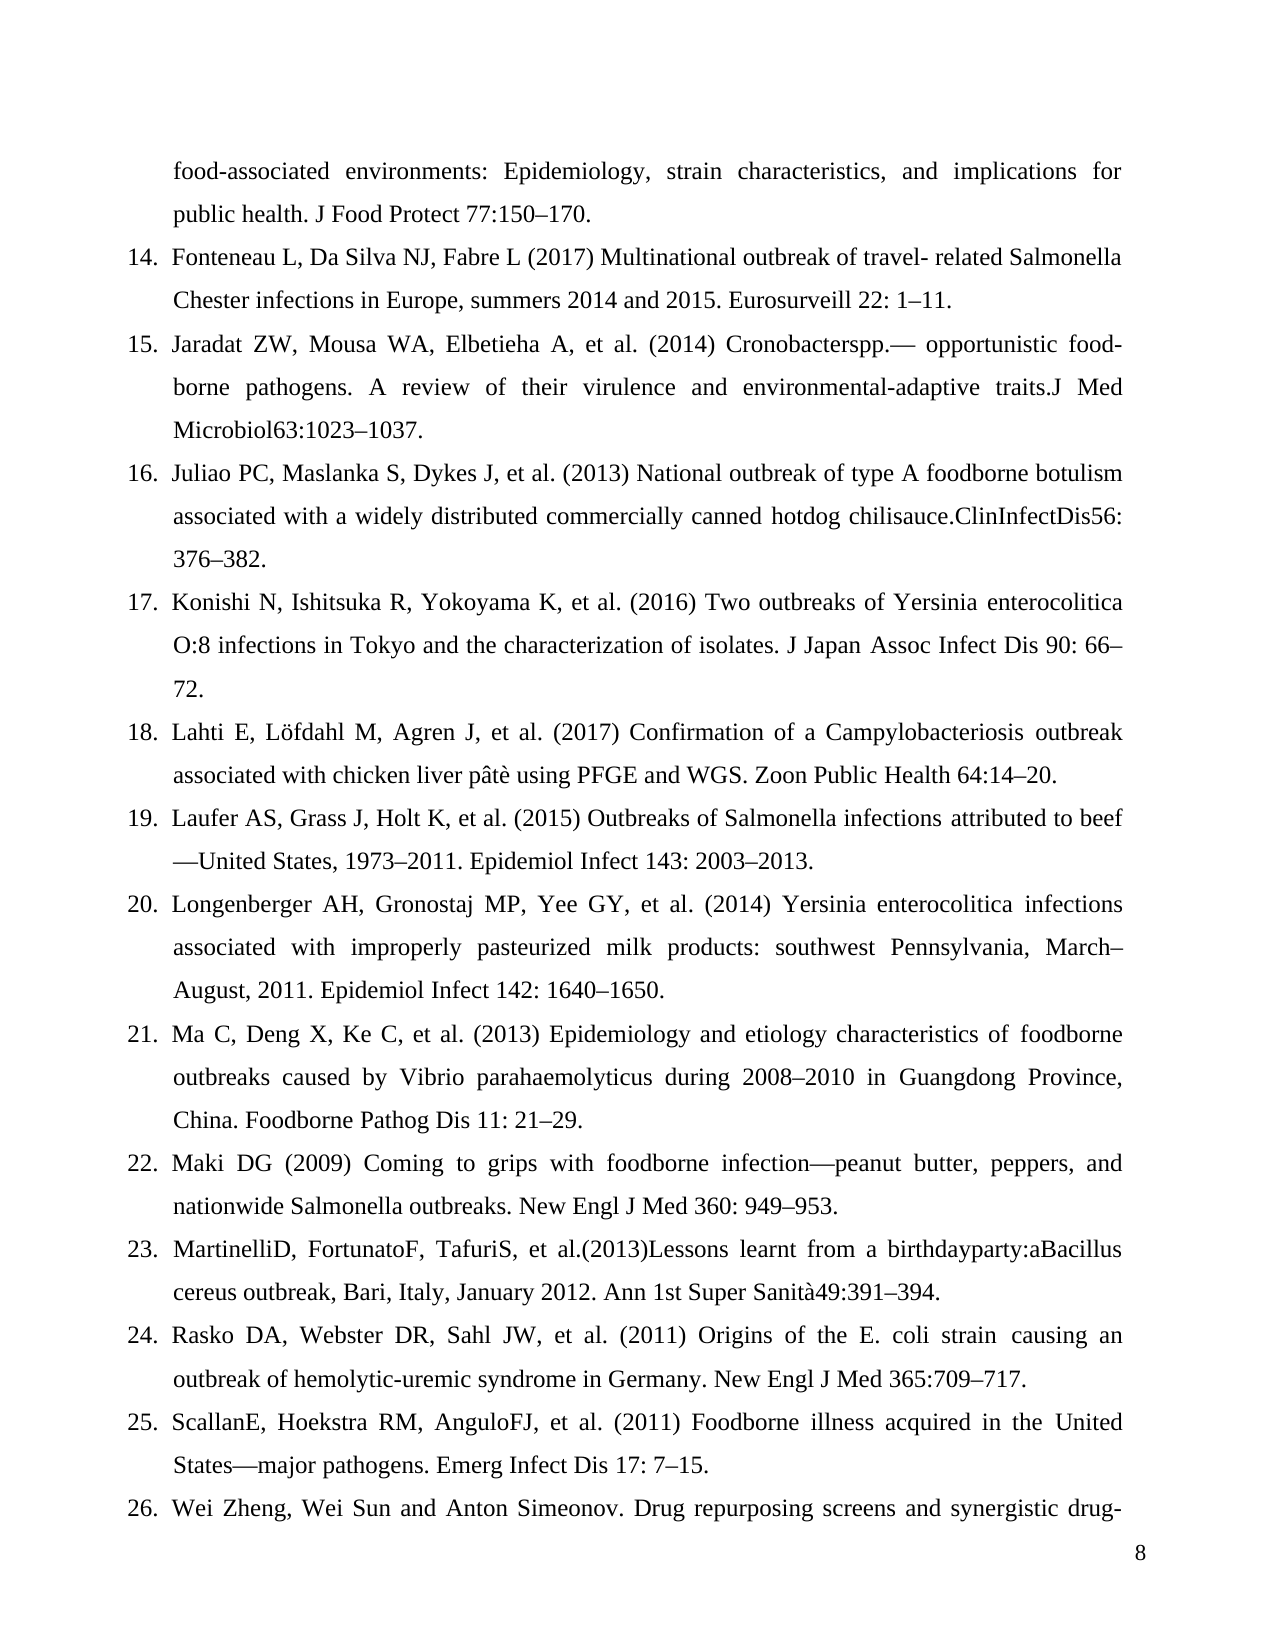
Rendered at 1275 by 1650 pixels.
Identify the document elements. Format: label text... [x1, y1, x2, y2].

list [127, 1493, 1123, 1522]
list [127, 156, 1123, 228]
list Ma C, Deng X, Ke C, et al. (2013) Epidemiology and etiology characteristics of foodborne outbreaks caused by Vibrio parahaemolyticus during 2008–2010 in Guangdong Province, China. Foodborne Pathog Dis 11: 21–29. [127, 1019, 1123, 1134]
list Lahti E, Löfdahl M, Agren J, et al. (2017) Confirmation of a Campylobacteriosis outbreak associated with chicken liver pâtè using PFGE and WGS. Zoon Public Health 64:14–20. [127, 717, 1123, 789]
list Laufer AS, Grass J, Holt K, et al. (2015) Outbreaks of Salmonella infections attributed to beef—United States, 1973–2011. Epidemiol Infect 143: 2003–2013. [127, 803, 1123, 875]
list ScallanE, Hoekstra RM, AnguloFJ, et al. (2011) Foodborne illness acquired in the United States—major pathogens. Emerg Infect Dis 17: 7–15. [127, 1407, 1123, 1479]
list Fonteneau L, Da Silva NJ, Fabre L (2017) Multinational outbreak of travel- related Salmonella Chester infections in Europe, summers 2014 and 2015. Eurosurveill 22: 1–11. [127, 242, 1123, 314]
list Longenberger AH, Gronostaj MP, Yee GY, et al. (2014) Yersinia enterocolitica infections associated with improperly pasteurized milk products: southwest Pennsylvania, March–August, 2011. Epidemiol Infect 142: 1640–1650. [127, 889, 1123, 1004]
list Maki DG (2009) Coming to grips with foodborne infection—peanut butter, peppers, and nationwide Salmonella outbreaks. New Engl J Med 360: 949–953. [127, 1148, 1123, 1220]
list Juliao PC, Maslanka S, Dykes J, et al. (2013) National outbreak of type A foodborne botulism associated with a widely distributed commercially canned hotdog chilisauce.ClinInfectDis56: 376–382. [127, 458, 1123, 573]
list Konishi N, Ishitsuka R, Yokoyama K, et al. (2016) Two outbreaks of Yersinia enterocolitica O:8 infections in Tokyo and the characterization of isolates. J Japan Assoc Infect Dis 90: 66–72. [127, 587, 1123, 702]
list Rasko DA, Webster DR, Sahl JW, et al. (2011) Origins of the E. coli strain causing an outbreak of hemolytic-uremic syndrome in Germany. New Engl J Med 365:709–717. [127, 1321, 1123, 1392]
list Jaradat ZW, Mousa WA, Elbetieha A, et al. (2014) Cronobacterspp.— opportunistic food-borne pathogens. A review of their virulence and environmental-adaptive traits.J Med Microbiol63:1023–1037. [127, 329, 1123, 444]
list MartinelliD, FortunatoF, TafuriS, et al.(2013)Lessons learnt from a birthdayparty:aBacillus cereus outbreak, Bari, Italy, January 2012. Ann 1st Super Sanità49:391–394. [127, 1234, 1123, 1306]
